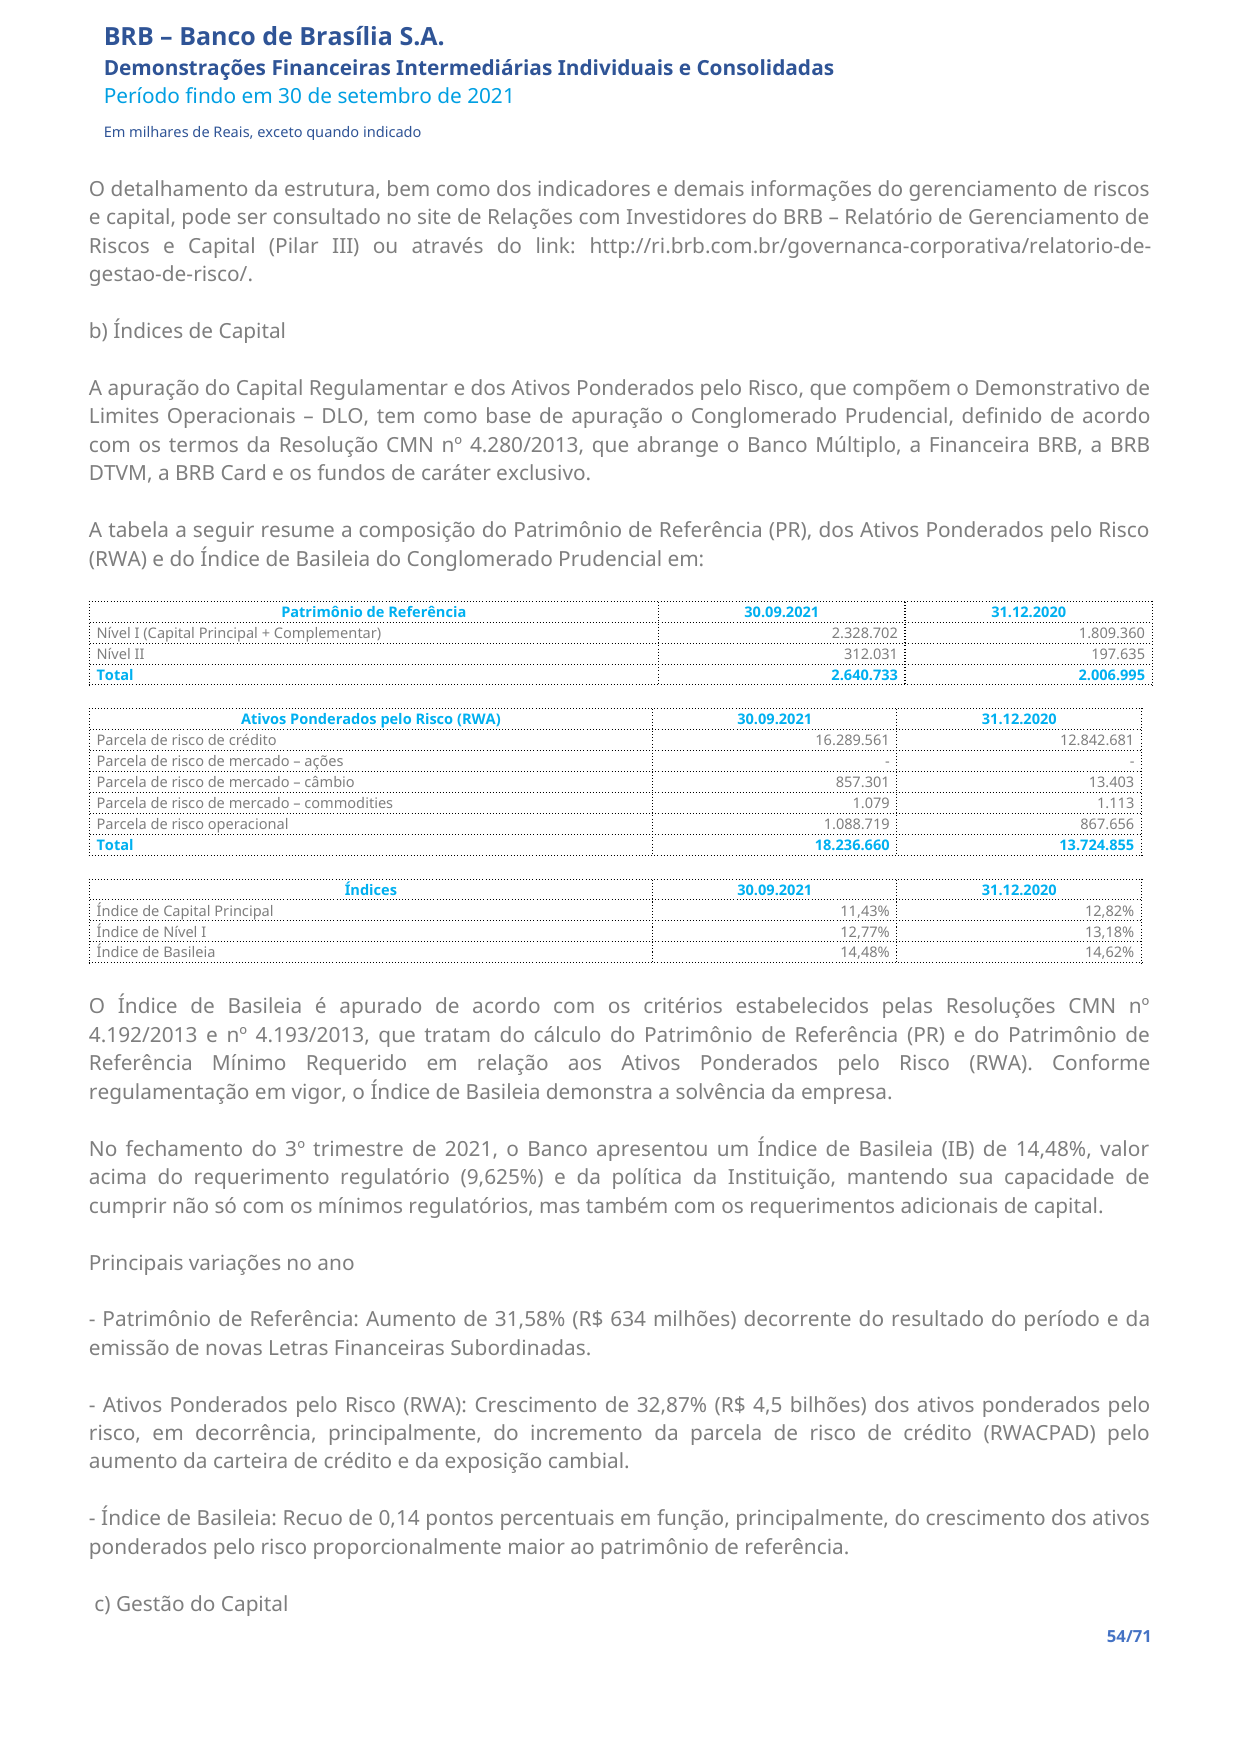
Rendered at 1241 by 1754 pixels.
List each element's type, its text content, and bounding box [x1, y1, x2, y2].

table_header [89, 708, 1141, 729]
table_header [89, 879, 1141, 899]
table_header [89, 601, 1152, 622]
text c) Gestão do Capital [89, 1589, 1152, 1617]
text b) Índices de Capital [89, 316, 1152, 345]
text A apuração do Capital Regulamentar e dos Ativos Ponderados pelo Risco, que compõem o Demonstrativo de Limites Operacionais – DLO, tem como base de apuração o Conglomerado Prudencial, definido de acordo com os termos da Resolução CMN nº 4.280/2013, que abrange o Banco Múltiplo, a Financeira BRB, a BRB DTVM, a BRB Card e os fundos de caráter exclusivo. [89, 373, 1152, 487]
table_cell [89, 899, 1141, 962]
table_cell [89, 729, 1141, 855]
text - Patrimônio de Referência: Aumento de 31,58% (R$ 634 milhões) decorrente do resultado do período e da emissão de novas Letras Financeiras Subordinadas. [89, 1304, 1152, 1361]
text - Índice de Basileia: Recuo de 0,14 pontos percentuais em função, principalmente, do crescimento dos ativos ponderados pelo risco proporcionalmente maior ao patrimônio de referência. [89, 1503, 1152, 1560]
text - Ativos Ponderados pelo Risco (RWA): Crescimento de 32,87% (R$ 4,5 bilhões) dos ativos ponderados pelo risco, em decorrência, principalmente, do incremento da parcela de risco de crédito (RWACPAD) pelo aumento da carteira de crédito e da exposição cambial. [89, 1390, 1152, 1475]
text A tabela a seguir resume a composição do Patrimônio de Referência (PR), dos Ativos Ponderados pelo Risco (RWA) e do Índice de Basileia do Conglomerado Prudencial em: [89, 515, 1152, 572]
text Principais variações no ano [89, 1248, 1152, 1276]
text No fechamento do 3º trimestre de 2021, o Banco apresentou um Índice de Basileia (IB) de 14,48%, valor acima do requerimento regulatório (9,625%) e da política da Instituição, mantendo sua capacidade de cumprir não só com os mínimos regulatórios, mas também com os requerimentos adicionais de capital. [89, 1134, 1152, 1219]
text O Índice de Basileia é apurado de acordo com os critérios estabelecidos pelas Resoluções CMN nº 4.192/2013 e nº 4.193/2013, que tratam do cálculo do Patrimônio de Referência (PR) e do Patrimônio de Referência Mínimo Requerido em relação aos Ativos Ponderados pelo Risco (RWA). Conforme regulamentação em vigor, o Índice de Basileia demonstra a solvência da empresa. [89, 992, 1152, 1105]
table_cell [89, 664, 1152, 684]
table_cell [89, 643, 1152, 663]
text O detalhamento da estrutura, bem como dos indicadores e demais informações do gerenciamento de riscos e capital, pode ser consultado no site de Relações com Investidores do BRB – Relatório de Gerenciamento de Riscos e Capital (Pilar III) ou através do link: http://ri.brb.com.br/governanca-corporativa/relatorio-de-gestao-de-risco/. [89, 174, 1152, 288]
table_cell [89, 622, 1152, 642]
